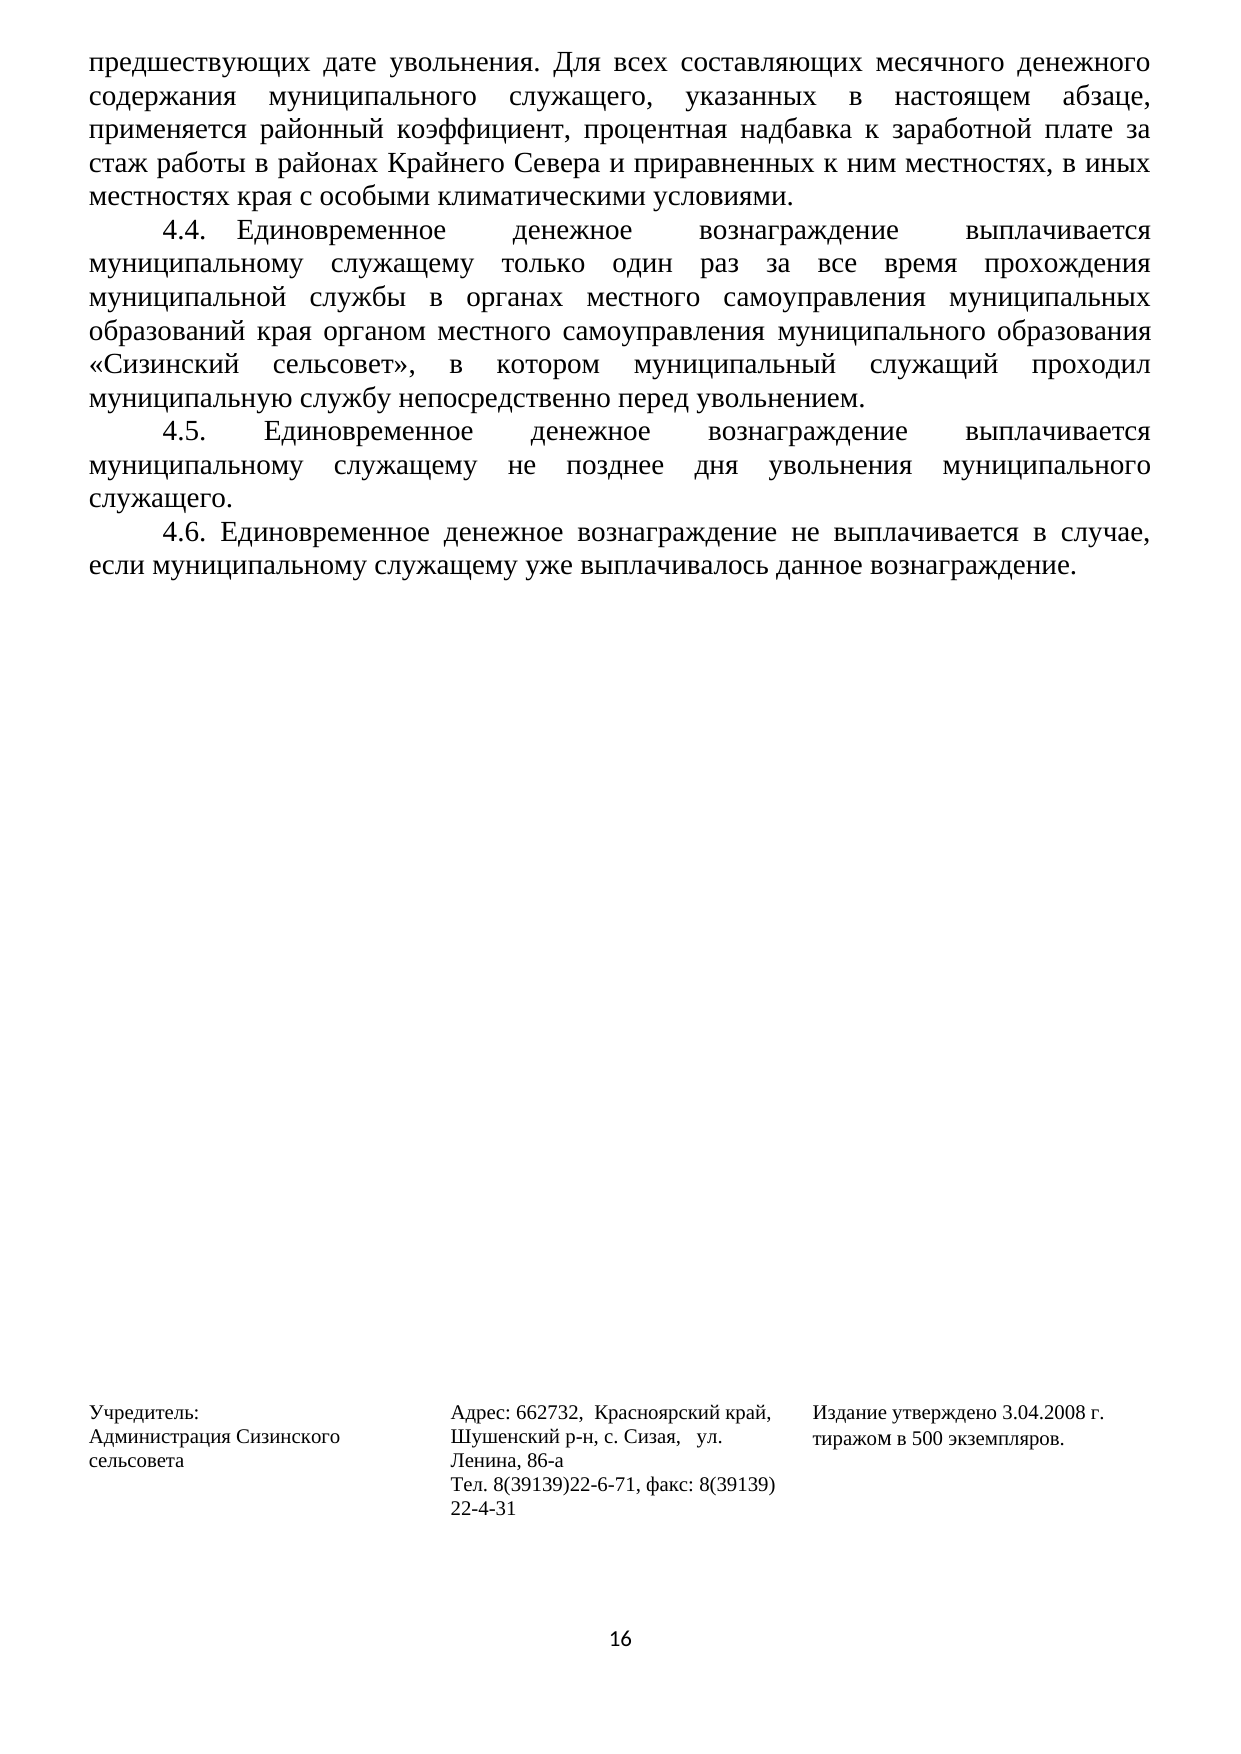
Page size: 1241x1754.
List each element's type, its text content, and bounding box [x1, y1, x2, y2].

text 4.4. Единовременное денежное вознаграждение выплачивается муниципальному служащему только один раз за все время прохождения муниципальной службы в органах местного самоуправления муниципальных образований края органом местного самоуправления муниципального образования «Сизинский сельсовет», в котором муниципальный служащий проходил муниципальную службу непосредственно перед увольнением. [89, 212, 1152, 413]
text 4.6. Единовременное денежное вознаграждение не выплачивается в случае, если муниципальному служащему уже выплачивалось данное вознаграждение. [89, 514, 1152, 581]
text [89, 44, 1152, 212]
table_header Издание утверждено 3.04.2008 г. тиражом в 500 экземпляров. [801, 1400, 1163, 1520]
table_header Учредитель: Администрация Сизинского сельсовета [78, 1400, 439, 1520]
text 4.5. Единовременное денежное вознаграждение выплачивается муниципальному служащему не позднее дня увольнения муниципального служащего. [89, 413, 1152, 514]
table_header Адрес: 662732, Красноярский край, Шушенский р-н, с. Сизая, ул. Ленина, 86-а Тел. 8(39139)22-6-71, факс: 8(39139) 22-4-31 [439, 1400, 801, 1520]
